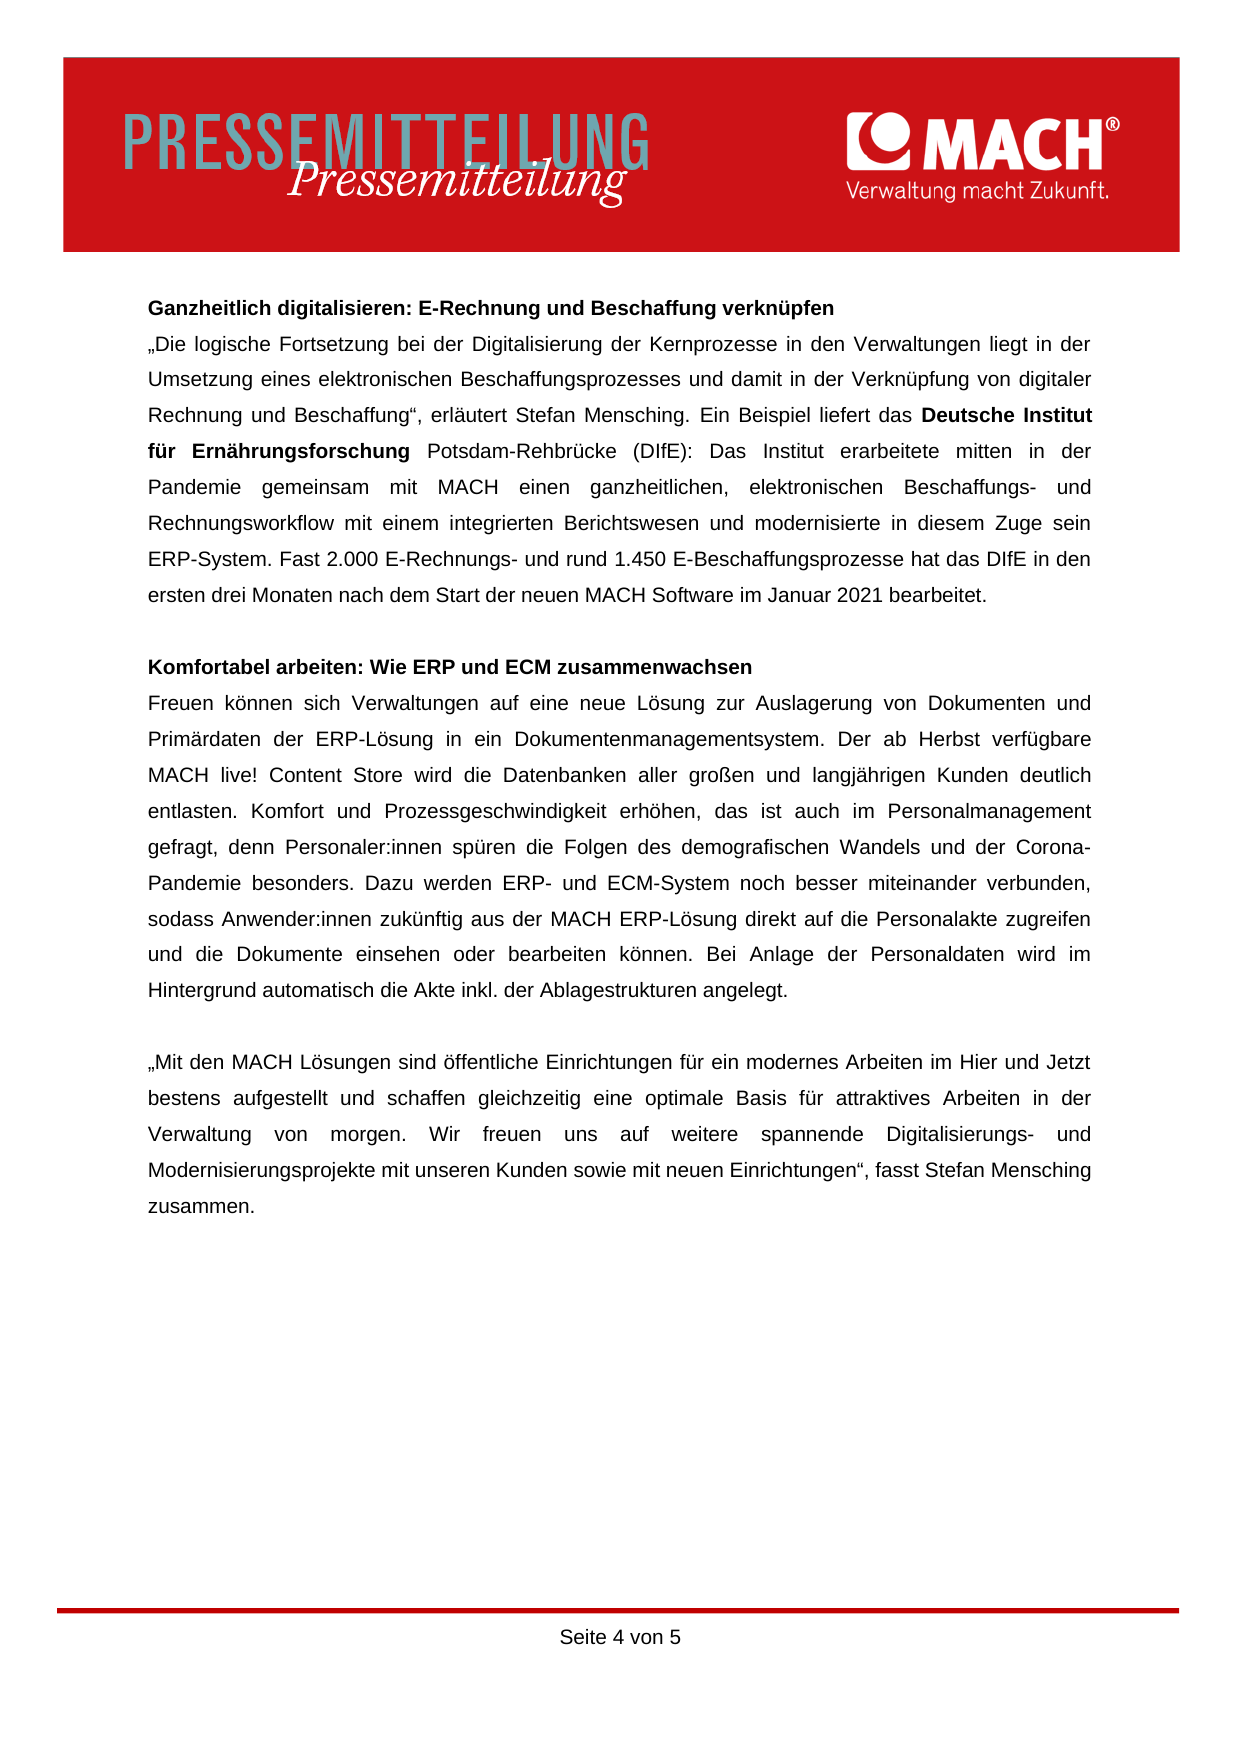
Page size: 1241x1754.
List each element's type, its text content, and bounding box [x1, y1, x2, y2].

text Komfortabel arbeiten: Wie ERP und ECM zusammenwachsen [148, 655, 1093, 679]
text „Mit den MACH Lösungen sind öffentliche Einrichtungen für ein modernes Arbeiten im Hier und Jetzt bestens aufgestellt und schaffen gleichzeitig eine optimale Basis für attraktives Arbeiten in der Verwaltung von morgen. Wir freuen uns auf weitere spannende Digitalisierungs- und Modernisierungsprojekte mit unseren Kunden sowie mit neuen Einrichtungen“, fasst Stefan Mensching zusammen. [148, 1050, 1093, 1218]
picture [63, 57, 1180, 252]
text „Die logische Fortsetzung bei der Digitalisierung der Kernprozesse in den Verwaltungen liegt in der Umsetzung eines elektronischen Beschaffungsprozesses und damit in der Verknüpfung von digitaler Rechnung und Beschaffung“, erläutert Stefan Mensching. Ein Beispiel liefert das Deutsche Institut für Ernährungsforschung Potsdam-Rehbrücke (DIfE): Das Institut erarbeitete mitten in der Pandemie gemeinsam mit MACH einen ganzheitlichen, elektronischen Beschaffungs- und Rechnungsworkflow mit einem integrierten Berichtswesen und modernisierte in diesem Zuge sein ERP-System. Fast 2.000 E-Rechnungs- und rund 1.450 E-Beschaffungsprozesse hat das DIfE in den ersten drei Monaten nach dem Start der neuen MACH Software im Januar 2021 bearbeitet. [148, 331, 1093, 607]
text Ganzheitlich digitalisieren: E-Rechnung und Beschaffung verknüpfen [148, 295, 1093, 319]
text Freuen können sich Verwaltungen auf eine neue Lösung zur Auslagerung von Dokumenten und Primärdaten der ERP-Lösung in ein Dokumentenmanagementsystem. Der ab Herbst verfügbare MACH live! Content Store wird die Datenbanken aller großen und langjährigen Kunden deutlich entlasten. Komfort und Prozessgeschwindigkeit erhöhen, das ist auch im Personalmanagement gefragt, denn Personaler:innen spüren die Folgen des demografischen Wandels und der Corona-Pandemie besonders. Dazu werden ERP- und ECM-System noch besser miteinander verbunden, sodass Anwender:innen zukünftig aus der MACH ERP-Lösung direkt auf die Personalakte zugreifen und die Dokumente einsehen oder bearbeiten können. Bei Anlage der Personaldaten wird im Hintergrund automatisch die Akte inkl. der Ablagestrukturen angelegt. [148, 691, 1093, 1002]
